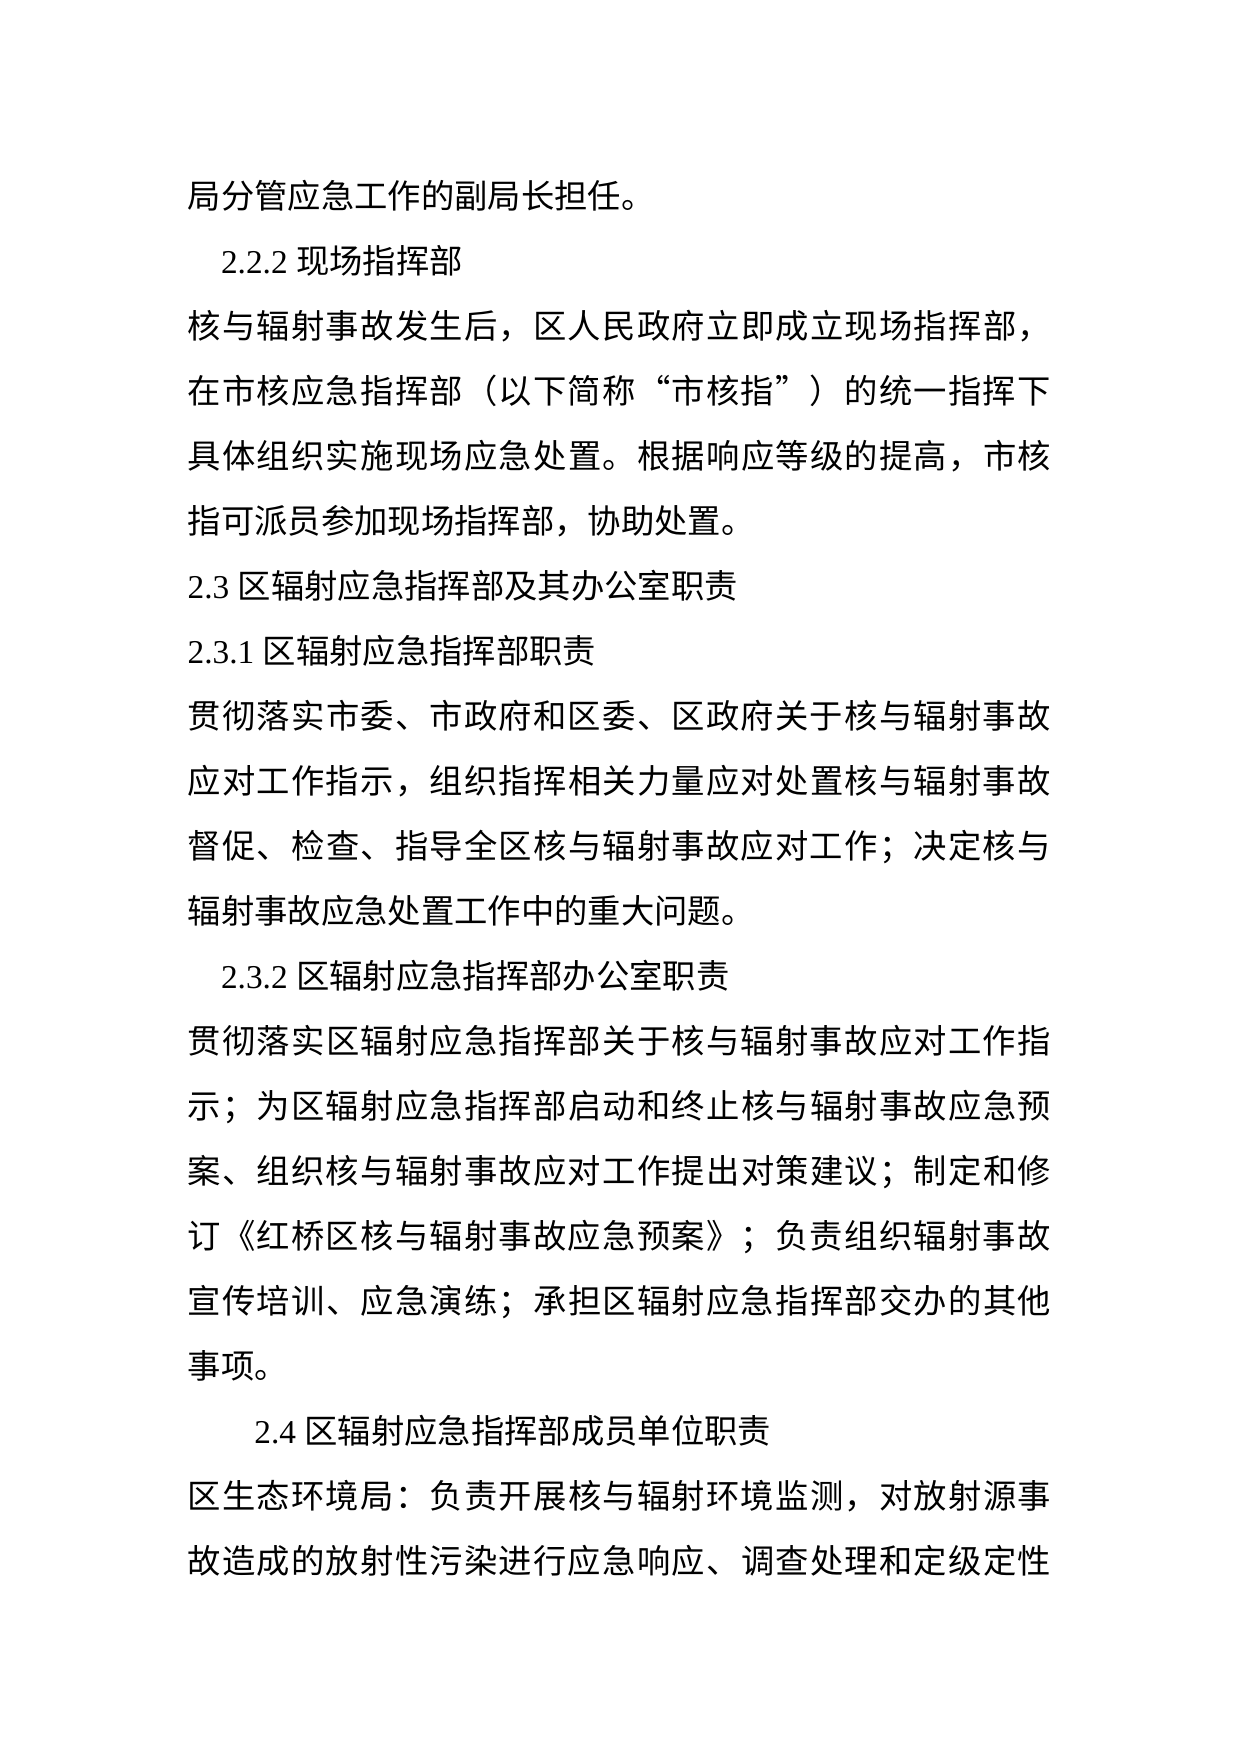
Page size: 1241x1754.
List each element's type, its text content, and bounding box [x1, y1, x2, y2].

text 2.3 区辐射应急指挥部及其办公室职责 [187, 552, 1053, 617]
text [187, 1462, 1053, 1592]
text 2.3.1 区辐射应急指挥部职责 [187, 617, 1053, 682]
text 核与辐射事故发生后，区人民政府立即成立现场指挥部，在市核应急指挥部（以下简称“市核指”）的统一指挥下，具体组织实施现场应急处置。根据响应等级的提高，市核指可派员参加现场指挥部，协助处置。 [187, 292, 1053, 552]
text 贯彻落实市委、市政府和区委、区政府关于核与辐射事故应对工作指示，组织指挥相关力量应对处置核与辐射事故；督促、检查、指导全区核与辐射事故应对工作；决定核与辐射事故应急处置工作中的重大问题。 [187, 682, 1053, 942]
text 2.3.2 区辐射应急指挥部办公室职责 [187, 942, 1053, 1007]
text 2.2.2 现场指挥部 [187, 227, 1053, 292]
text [187, 162, 1053, 227]
text 2.4 区辐射应急指挥部成员单位职责 [187, 1397, 1053, 1462]
text 贯彻落实区辐射应急指挥部关于核与辐射事故应对工作指示；为区辐射应急指挥部启动和终止核与辐射事故应急预案、组织核与辐射事故应对工作提出对策建议；制定和修订《红桥区核与辐射事故应急预案》；负责组织辐射事故宣传培训、应急演练；承担区辐射应急指挥部交办的其他事项。 [187, 1007, 1053, 1397]
